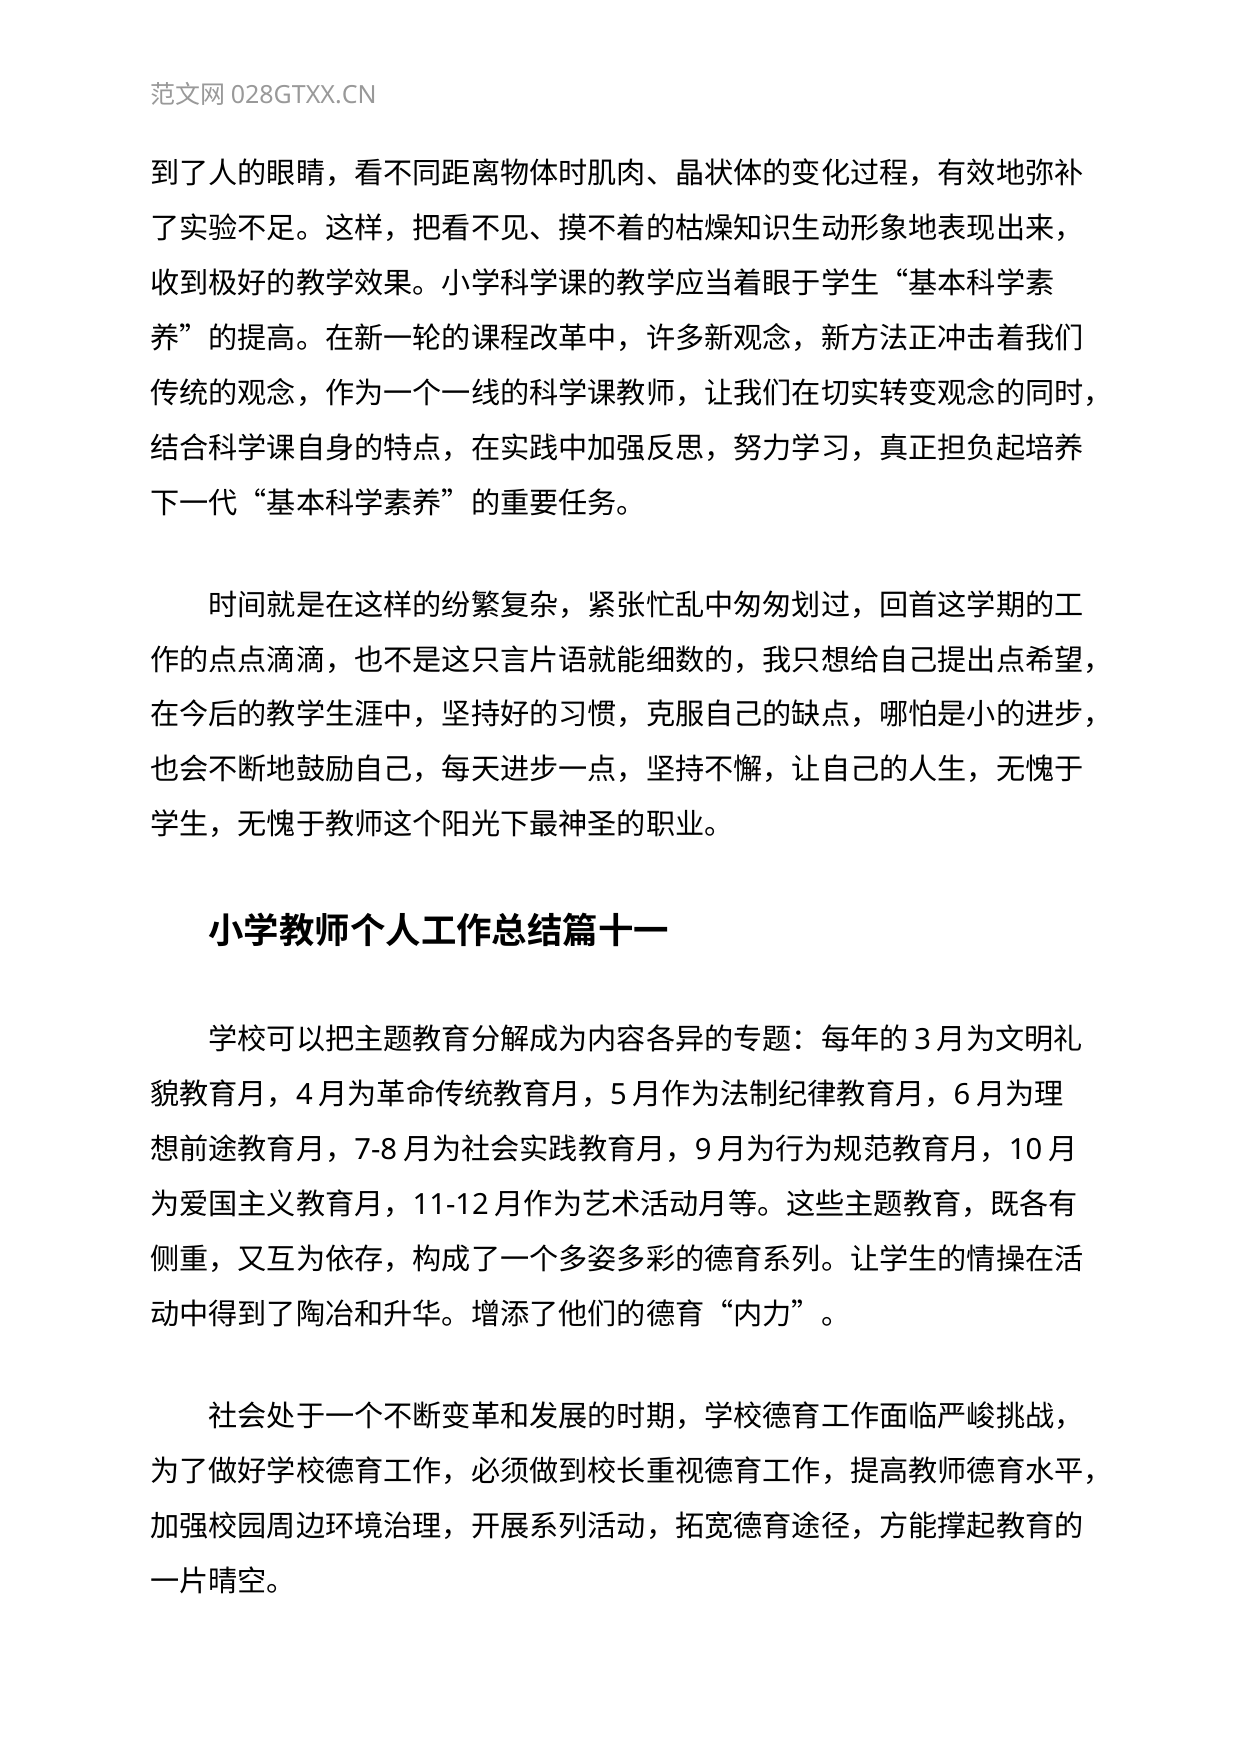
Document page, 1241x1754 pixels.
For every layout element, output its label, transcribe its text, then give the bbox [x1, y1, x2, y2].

text 小学教师个人工作总结篇十一 [150, 902, 1090, 954]
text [150, 150, 1090, 522]
text 时间就是在这样的纷繁复杂，紧张忙乱中匆匆划过，回首这学期的工作的点点滴滴，也不是这只言片语就能细数的，我只想给自己提出点希望，在今后的教学生涯中，坚持好的习惯，克服自己的缺点，哪怕是小的进步，也会不断地鼓励自己，每天进步一点，坚持不懈，让自己的人生，无愧于学生，无愧于教师这个阳光下最神圣的职业。 [150, 581, 1090, 843]
text 社会处于一个不断变革和发展的时期，学校德育工作面临严峻挑战，为了做好学校德育工作，必须做到校长重视德育工作，提高教师德育水平，加强校园周边环境治理，开展系列活动，拓宽德育途径，方能撑起教育的一片晴空。 [150, 1393, 1090, 1599]
text 学校可以把主题教育分解成为内容各异的专题：每年的3月为文明礼貌教育月，4月为革命传统教育月，5月作为法制纪律教育月，6月为理想前途教育月，7-8月为社会实践教育月，9月为行为规范教育月，10月为爱国主义教育月，11-12月作为艺术活动月等。这些主题教育，既各有侧重，又互为依存，构成了一个多姿多彩的德育系列。让学生的情操在活动中得到了陶冶和升华。增添了他们的德育“内力”。 [150, 1016, 1090, 1333]
